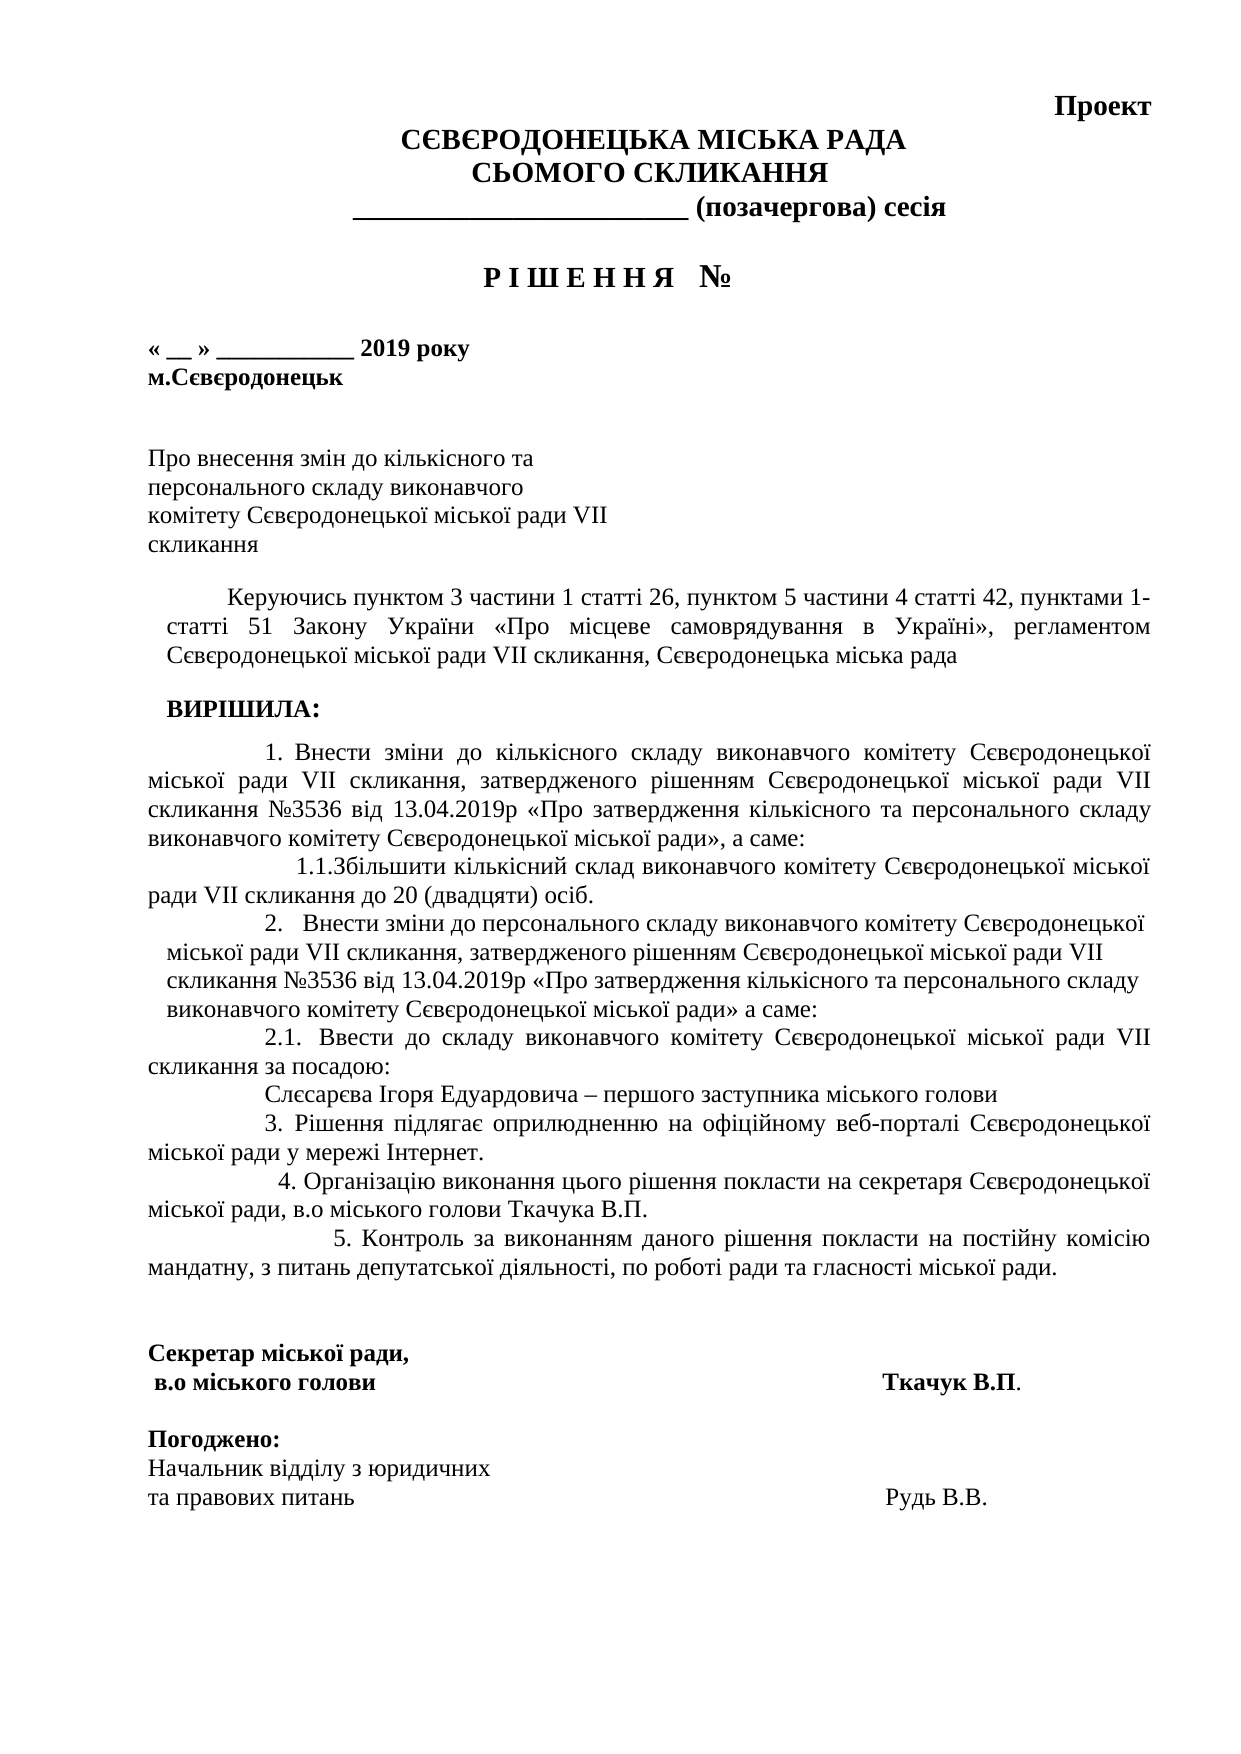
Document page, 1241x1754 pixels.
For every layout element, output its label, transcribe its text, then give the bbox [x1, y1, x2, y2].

text 1.1.Збільшити кількісний склад виконавчого комітету Сєвєродонецької міської ради VII скликання до 20 (двадцяти) осіб. [148, 852, 1152, 909]
text м.Сєвєродонецьк [148, 362, 1152, 390]
text Погоджено: [148, 1424, 1152, 1453]
text 5. Контроль за виконанням даного рішення покласти на постійну комісію мандатну, з питань депутатської діяльності, по роботі ради та гласності міської ради. [148, 1223, 1152, 1281]
text Слєсарєва Ігоря Едуардовича – першого заступника міського голови [148, 1080, 1152, 1109]
text ВИРІШИЛА: [148, 694, 1152, 723]
text Секретар міської ради, [148, 1338, 1152, 1367]
list Внести зміни до персонального складу виконавчого комітету Сєвєродонецької міської ради VII скликання, затвердженого рішенням Сєвєродонецької міської ради VII скликання №3536 від 13.04.2019р «Про затвердження кількісного та персонального складу виконавчого комітету Сєвєродонецької міської ради» а саме: [166, 909, 1152, 1023]
text СЬОМОГО СКЛИКАННЯ [148, 156, 1152, 189]
text СЄВЄРОДОНЕЦЬКА МІСЬКА РАДА [148, 122, 1152, 156]
text Проект [148, 88, 1152, 122]
list Внести зміни до кількісного складу виконавчого комітету Сєвєродонецької міської ради VII скликання, затвердженого рішенням Сєвєродонецької міської ради VII скликання №3536 від 13.04.2019р «Про затвердження кількісного та персонального складу виконавчого комітету Сєвєродонецької міської ради», а саме: [148, 738, 1152, 852]
text « __ » ___________ 2019 року [148, 333, 1152, 362]
text Начальник відділу з юридичних [148, 1453, 1152, 1482]
list Ввести до складу виконавчого комітету Сєвєродонецької міської ради VII скликання за посадою: [148, 1023, 1152, 1080]
text в.о міського голови Ткачук В.П. [148, 1367, 1152, 1396]
text 4. Організацію виконання цього рішення покласти на секретаря Сєвєродонецької міської ради, в.о міського голови Ткачука В.П. [148, 1166, 1152, 1223]
text _______________________ (позачергова) сесія [148, 189, 1152, 223]
text та правових питань Рудь В.В. [148, 1482, 1152, 1511]
text Р І Ш Е Н Н Я № [148, 256, 1152, 294]
text Керуючись пунктом 3 частини 1 статті 26, пунктом 5 частини 4 статті 42, пунктами 1- статті 51 Закону України «Про місцеве самоврядування в Україні», регламентом Сєвєродонецької міської ради VII скликання, Сєвєродонецька міська рада [166, 582, 1152, 669]
text Про внесення змін до кількісного та персонального складу виконавчого комітету Сєвєродонецької міської ради VII скликання [148, 443, 614, 558]
list Рішення підлягає оприлюдненню на офіційному веб-порталі Сєвєродонецької міської ради у мережі Інтернет. [148, 1109, 1152, 1166]
